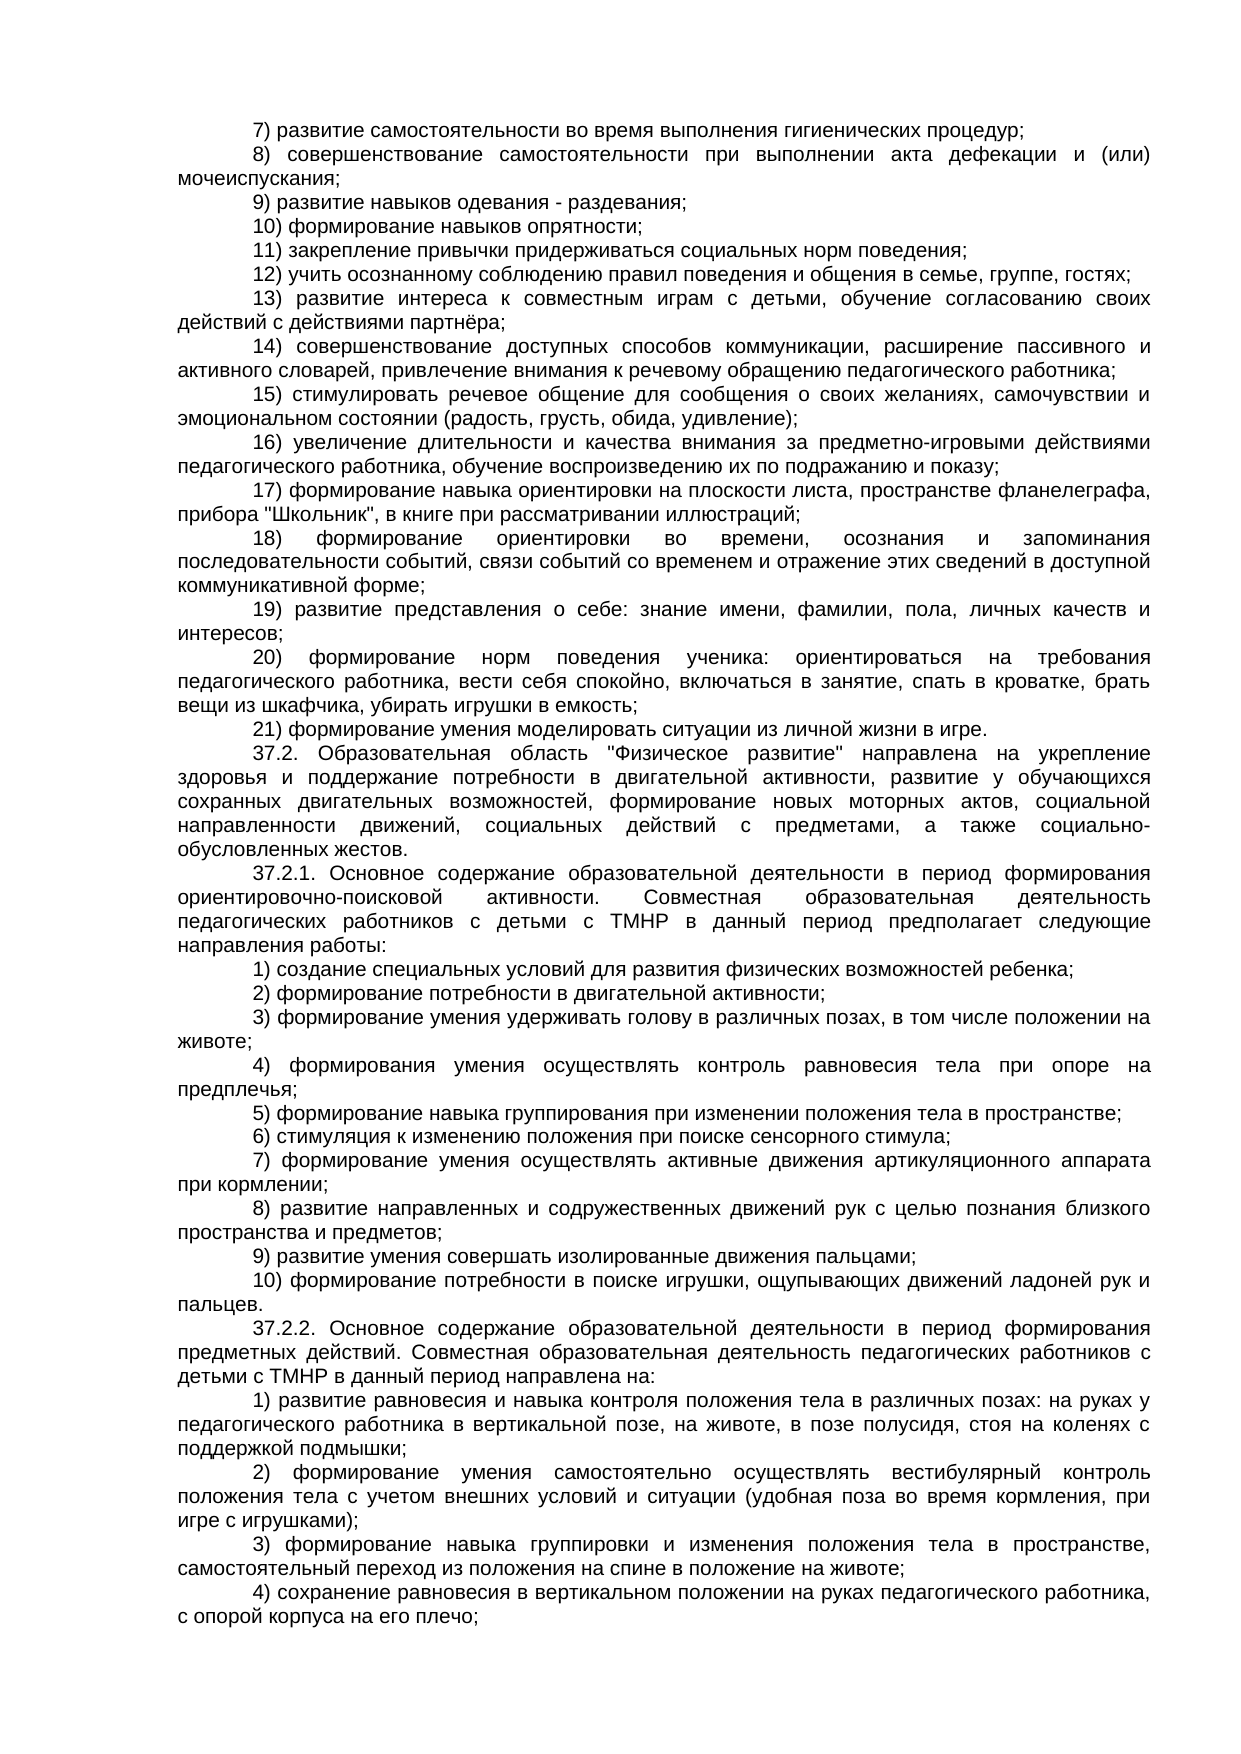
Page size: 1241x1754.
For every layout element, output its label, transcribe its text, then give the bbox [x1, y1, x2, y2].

text 17) формирование навыка ориентировки на плоскости листа, пространстве фланелеграфа, прибора "Школьник", в книге при рассматривании иллюстраций; [177, 477, 1152, 525]
text 10) формирование потребности в поиске игрушки, ощупывающих движений ладоней рук и пальцев. [177, 1268, 1152, 1316]
text 21) формирование умения моделировать ситуации из личной жизни в игре. [177, 717, 1152, 741]
text 7) развитие самостоятельности во время выполнения гигиенических процедур; [177, 118, 1152, 142]
text 4) формирования умения осуществлять контроль равновесия тела при опоре на предплечья; [177, 1052, 1152, 1100]
text 3) формирование навыка группировки и изменения положения тела в пространстве, самостоятельный переход из положения на спине в положение на животе; [177, 1532, 1152, 1579]
text 14) совершенствование доступных способов коммуникации, расширение пассивного и активного словарей, привлечение внимания к речевому обращению педагогического работника; [177, 334, 1152, 382]
text 37.2.2. Основное содержание образовательной деятельности в период формирования предметных действий. Совместная образовательная деятельность педагогических работников с детьми с ТМНР в данный период направлена на: [177, 1316, 1152, 1388]
text 2) формирование потребности в двигательной активности; [177, 981, 1152, 1004]
text 3) формирование умения удерживать голову в различных позах, в том числе положении на животе; [177, 1004, 1152, 1052]
text 9) развитие умения совершать изолированные движения пальцами; [177, 1244, 1152, 1268]
text 11) закрепление привычки придерживаться социальных норм поведения; [177, 238, 1152, 262]
text 37.2. Образовательная область "Физическое развитие" направлена на укрепление здоровья и поддержание потребности в двигательной активности, развитие у обучающихся сохранных двигательных возможностей, формирование новых моторных актов, социальной направленности движений, социальных действий с предметами, а также социально-обусловленных жестов. [177, 741, 1152, 861]
text 19) развитие представления о себе: знание имени, фамилии, пола, личных качеств и интересов; [177, 597, 1152, 645]
text 16) увеличение длительности и качества внимания за предметно-игровыми действиями педагогического работника, обучение воспроизведению их по подражанию и показу; [177, 429, 1152, 477]
text 10) формирование навыков опрятности; [177, 214, 1152, 238]
text 9) развитие навыков одевания - раздевания; [177, 190, 1152, 214]
text 1) развитие равновесия и навыка контроля положения тела в различных позах: на руках у педагогического работника в вертикальной позе, на животе, в позе полусидя, стоя на коленях с поддержкой подмышки; [177, 1388, 1152, 1460]
text 13) развитие интереса к совместным играм с детьми, обучение согласованию своих действий с действиями партнёра; [177, 286, 1152, 334]
text 20) формирование норм поведения ученика: ориентироваться на требования педагогического работника, вести себя спокойно, включаться в занятие, спать в кроватке, брать вещи из шкафчика, убирать игрушки в емкость; [177, 645, 1152, 717]
text 15) стимулировать речевое общение для сообщения о своих желаниях, самочувствии и эмоциональном состоянии (радость, грусть, обида, удивление); [177, 382, 1152, 429]
text 1) создание специальных условий для развития физических возможностей ребенка; [177, 957, 1152, 981]
text 2) формирование умения самостоятельно осуществлять вестибулярный контроль положения тела с учетом внешних условий и ситуации (удобная поза во время кормления, при игре с игрушками); [177, 1460, 1152, 1532]
text 8) развитие направленных и содружественных движений рук с целью познания близкого пространства и предметов; [177, 1196, 1152, 1244]
text 6) стимуляция к изменению положения при поиске сенсорного стимула; [177, 1124, 1152, 1148]
text 37.2.1. Основное содержание образовательной деятельности в период формирования ориентировочно-поисковой активности. Совместная образовательная деятельность педагогических работников с детьми с ТМНР в данный период предполагает следующие направления работы: [177, 861, 1152, 957]
text 5) формирование навыка группирования при изменении положения тела в пространстве; [177, 1100, 1152, 1124]
text 7) формирование умения осуществлять активные движения артикуляционного аппарата при кормлении; [177, 1148, 1152, 1196]
text 18) формирование ориентировки во времени, осознания и запоминания последовательности событий, связи событий со временем и отражение этих сведений в доступной коммуникативной форме; [177, 525, 1152, 597]
text 8) совершенствование самостоятельности при выполнении акта дефекации и (или) мочеиспускания; [177, 142, 1152, 190]
text 12) учить осознанному соблюдению правил поведения и общения в семье, группе, гостях; [177, 262, 1152, 286]
text 4) сохранение равновесия в вертикальном положении на руках педагогического работника, с опорой корпуса на его плечо; [177, 1579, 1152, 1627]
